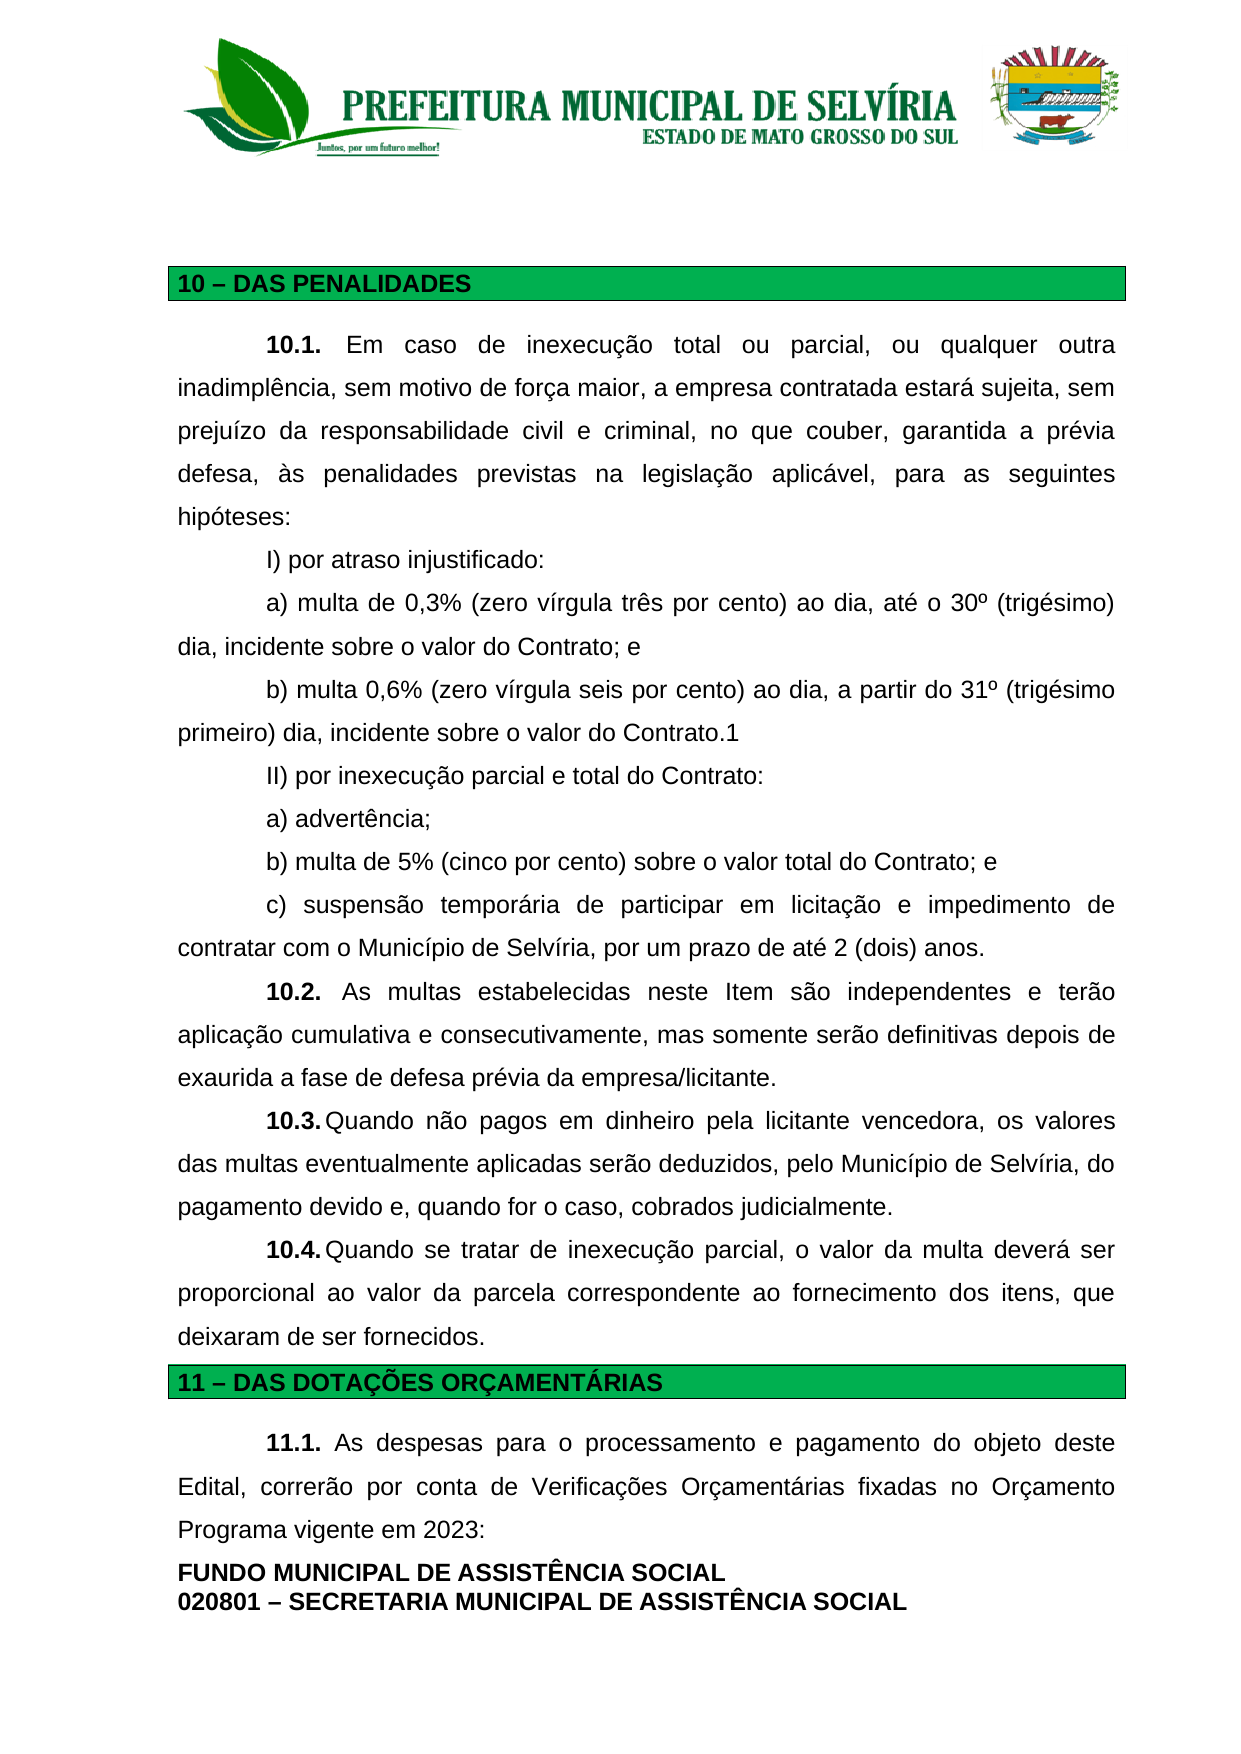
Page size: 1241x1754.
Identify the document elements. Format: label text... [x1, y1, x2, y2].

text b) multa 0,6% (zero vírgula seis por cento) ao dia, a partir do 31º (trigésimo primeiro) dia, incidente sobre o valor do Contrato.1 [177, 674, 1117, 746]
text 10.4. Quando se tratar de inexecução parcial, o valor da multa deverá ser proporcional ao valor da parcela correspondente ao fornecimento dos itens, que deixaram de ser fornecidos. [177, 1235, 1117, 1350]
text c) suspensão temporária de participar em licitação e impedimento de contratar com o Município de Selvíria, por um prazo de até 2 (dois) anos. [177, 890, 1117, 962]
text 10.2. As multas estabelecidas neste Item são independentes e terão aplicação cumulativa e consecutivamente, mas somente serão definitivas depois de exaurida a fase de defesa prévia da empresa/licitante. [177, 976, 1117, 1091]
text I) por atraso injustificado: [177, 545, 1117, 574]
text 11.1. As despesas para o processamento e pagamento do objeto deste Edital, correrão por conta de Verificações Orçamentárias fixadas no Orçamento Programa vigente em 2023: [177, 1428, 1117, 1543]
text II) por inexecução parcial e total do Contrato: [177, 761, 1117, 789]
text 020801 – SECRETARIA MUNICIPAL DE ASSISTÊNCIA SOCIAL [177, 1586, 1117, 1615]
text 10.3. Quando não pagos em dinheiro pela licitante vencedora, os valores das multas eventualmente aplicadas serão deduzidos, pelo Município de Selvíria, do pagamento devido e, quando for o caso, cobrados judicialmente. [177, 1106, 1117, 1221]
text 10.1. Em caso de inexecução total ou parcial, ou qualquer outra inadimplência, sem motivo de força maior, a empresa contratada estará sujeita, sem prejuízo da responsabilidade civil e criminal, no que couber, garantida a prévia defesa, às penalidades previstas na legislação aplicável, para as seguintes hipóteses: [177, 329, 1117, 531]
text a) multa de 0,3% (zero vírgula três por cento) ao dia, até o 30º (trigésimo) dia, incidente sobre o valor do Contrato; e [177, 588, 1117, 660]
text b) multa de 5% (cinco por cento) sobre o valor total do Contrato; e [177, 847, 1117, 876]
text a) advertência; [177, 804, 1117, 833]
text FUNDO MUNICIPAL DE ASSISTÊNCIA SOCIAL [177, 1558, 1117, 1586]
picture [181, 36, 1147, 174]
text 11 – DAS DOTAÇÕES ORÇAMENTÁRIAS [169, 1366, 1125, 1398]
text 10 – DAS PENALIDADES [169, 267, 1125, 300]
